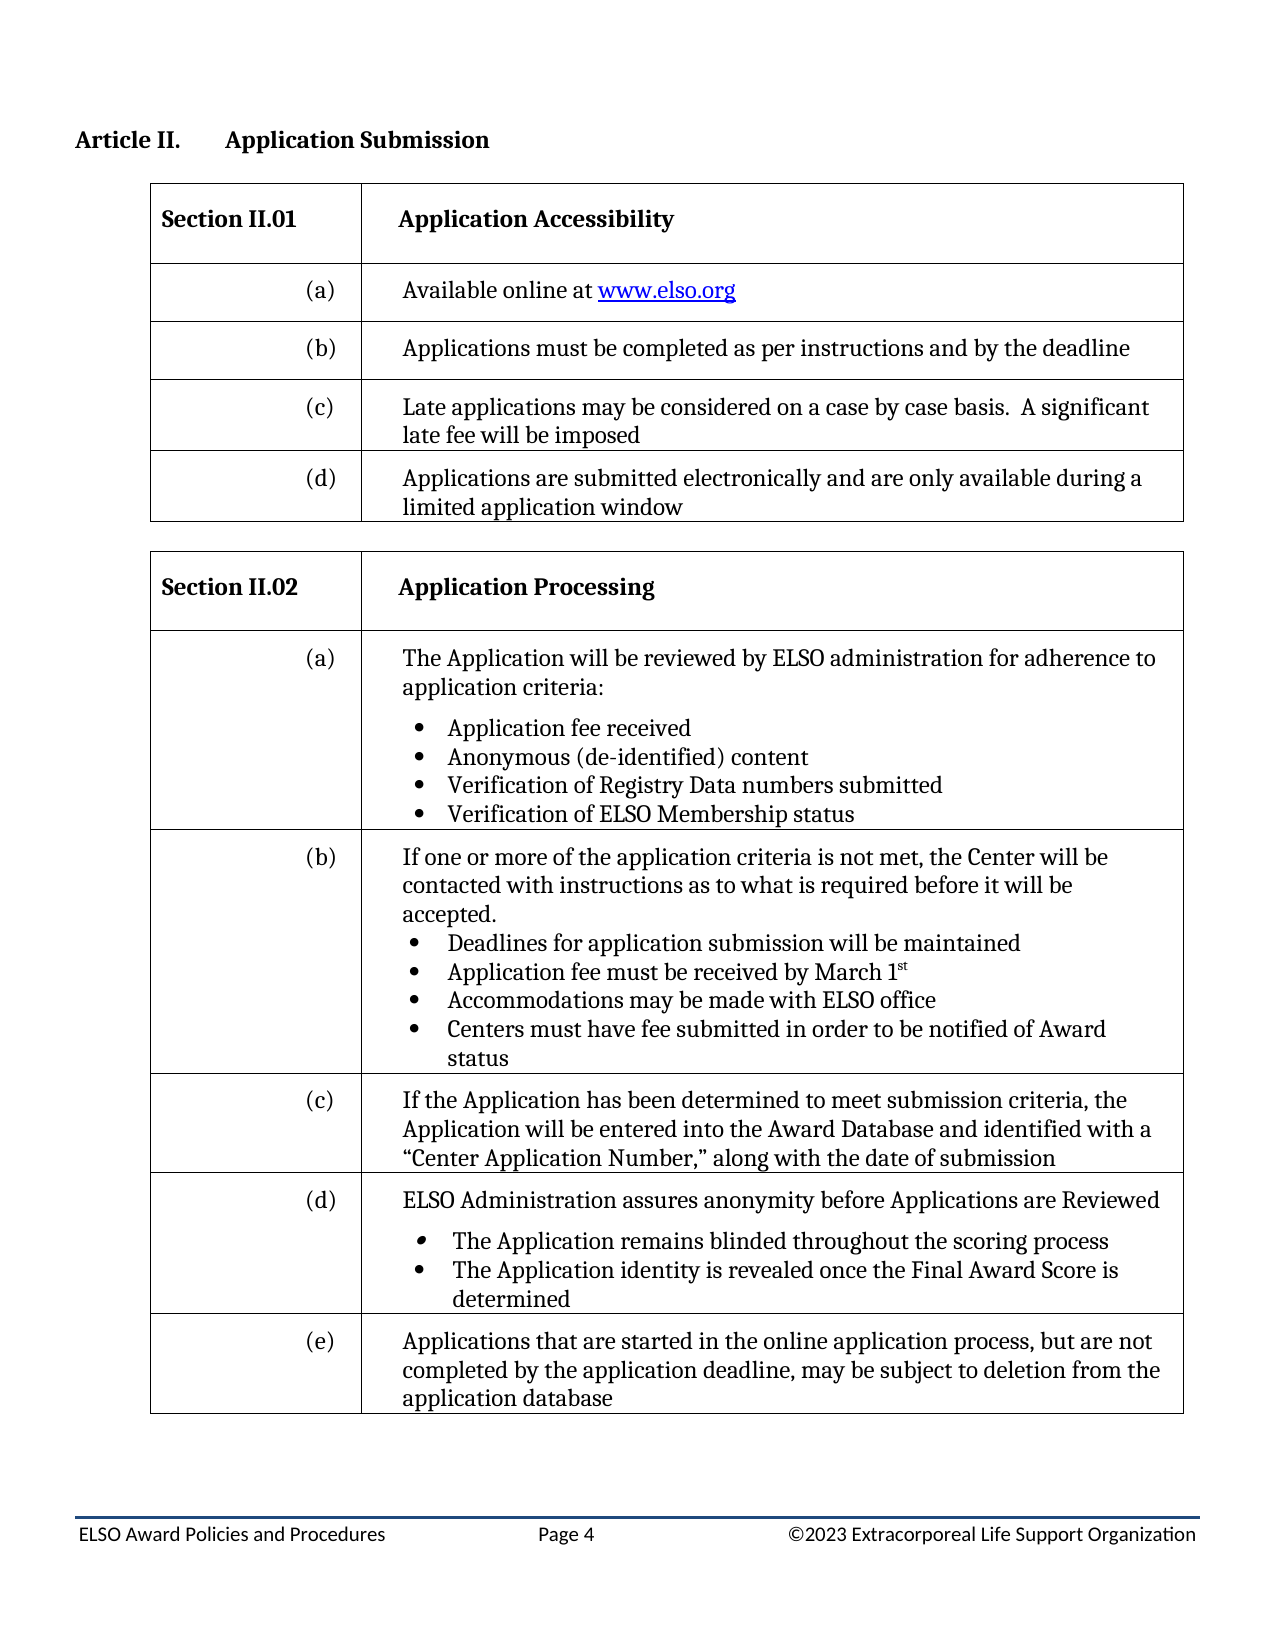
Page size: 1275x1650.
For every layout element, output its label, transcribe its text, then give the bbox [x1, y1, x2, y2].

table_header [151, 184, 361, 262]
table_cell [151, 380, 361, 450]
table_header Application Accessibility [362, 184, 1183, 262]
table_cell ELSO Administration assures anonymity before Applications are Reviewed The Application remains blinded throughout the scoring process The Application identity is revealed once the Final Award Score is determined [362, 1173, 1183, 1313]
table_cell The Application will be reviewed by ELSO administration for adherence to application criteria: Application fee received Anonymous (de-identified) content Verification of Registry Data numbers submitted Verification of ELSO Membership status [362, 631, 1183, 829]
table_cell [151, 1314, 361, 1413]
table_cell If one or more of the application criteria is not met, the Center will be contacted with instructions as to what is required before it will be accepted. Deadlines for application submission will be maintained Application fee must be received by March 1st Accommodations may be made with ELSO office Centers must have fee submitted in order to be notified of Award status [362, 830, 1183, 1072]
table_cell [151, 631, 361, 829]
table_cell Late applications may be considered on a case by case basis. A significant late fee will be imposed [362, 380, 1183, 450]
table_cell [151, 451, 361, 521]
table_cell If the Application has been determined to meet submission criteria, the Application will be entered into the Award Database and identified with a “Center Application Number,” along with the date of submission [362, 1074, 1183, 1172]
table_cell [151, 322, 361, 379]
table_cell [151, 264, 361, 321]
table_header Application Processing [362, 552, 1183, 630]
table_cell Applications are submitted electronically and are only available during a limited application window [362, 451, 1183, 521]
table_cell [151, 830, 361, 1072]
table_cell Available online at www.elso.org [362, 264, 1183, 321]
table_cell [151, 1173, 361, 1313]
table_cell Applications that are started in the online application process, but are not completed by the application deadline, may be subject to deletion from the application database [362, 1314, 1183, 1413]
table_cell Applications must be completed as per instructions and by the deadline [362, 322, 1183, 379]
table_header [151, 552, 361, 630]
subtitle Application Submission [75, 126, 1200, 154]
table_cell [151, 1074, 361, 1172]
